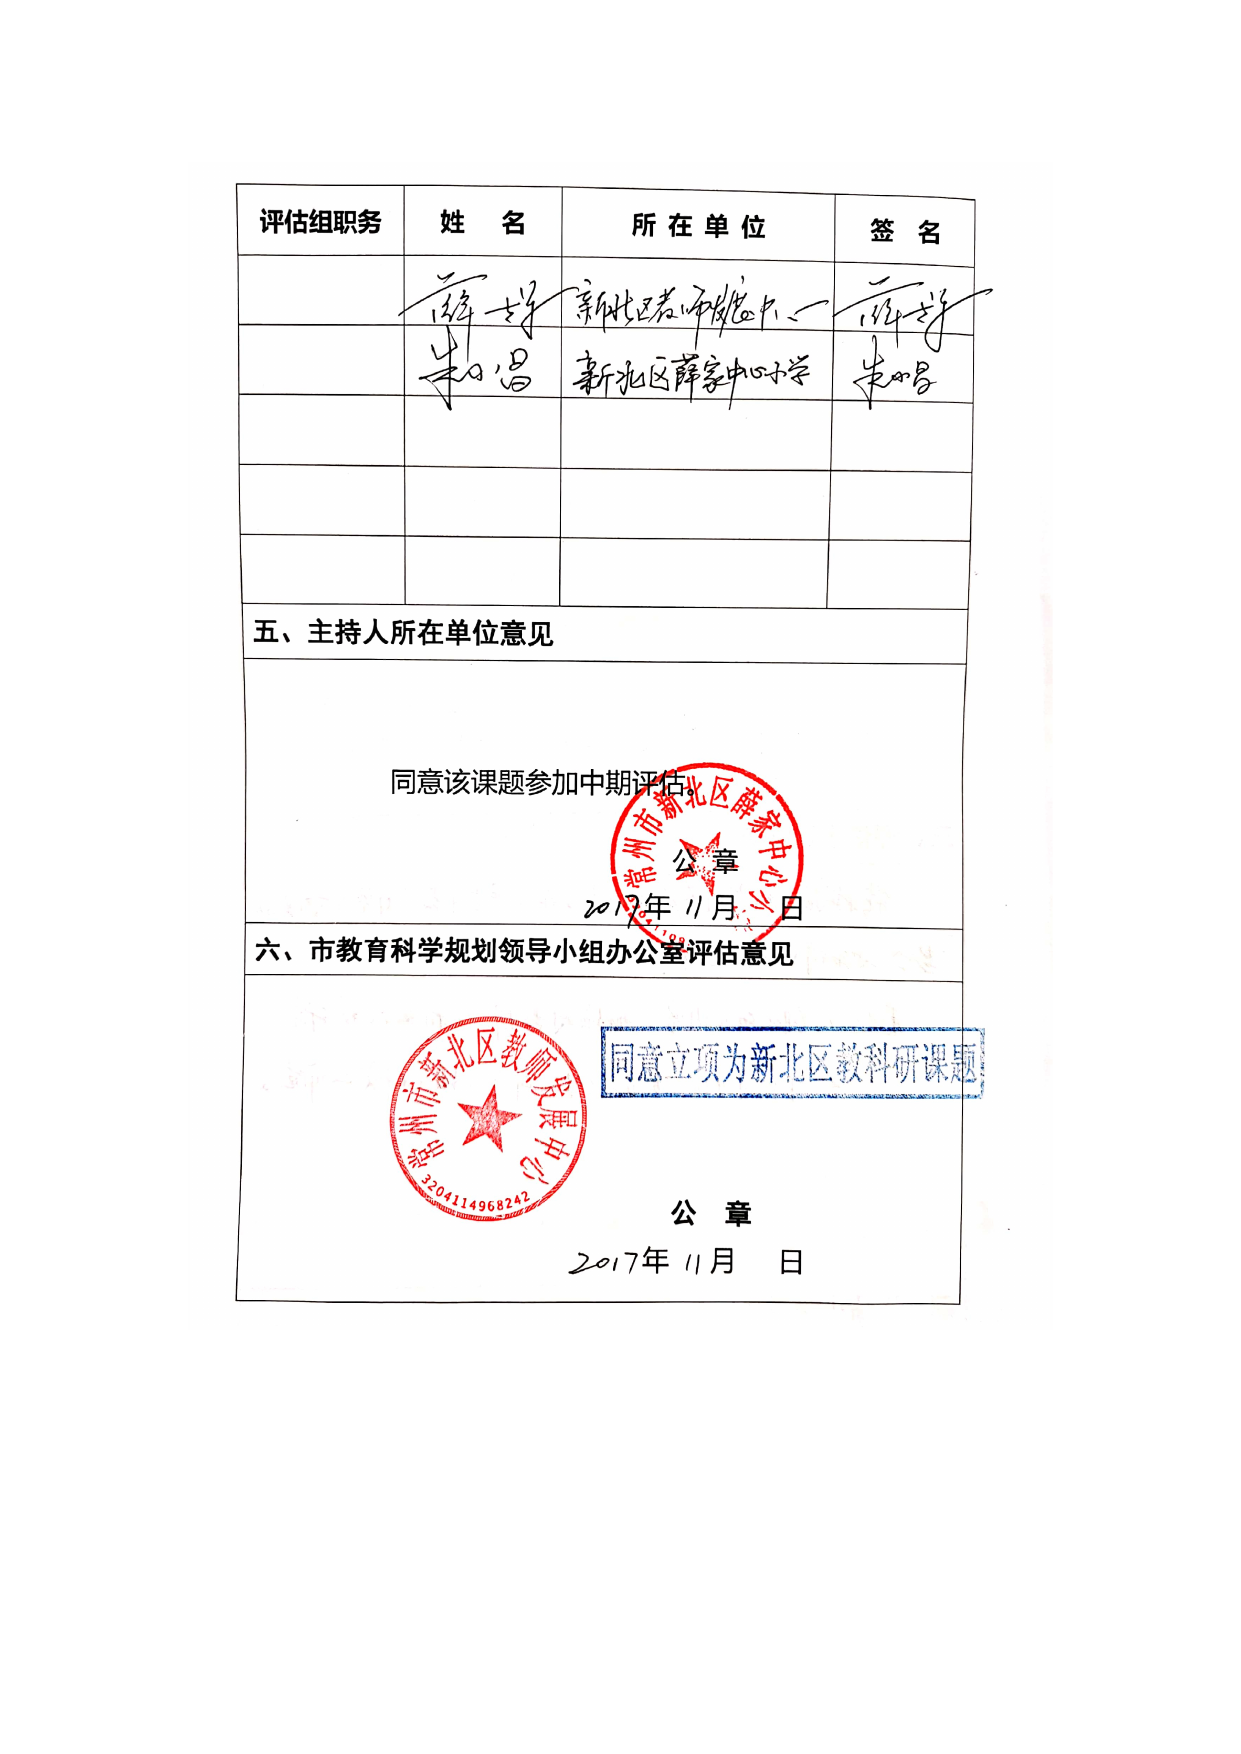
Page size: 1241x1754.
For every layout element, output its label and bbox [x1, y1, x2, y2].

picture [187, 162, 1053, 1330]
